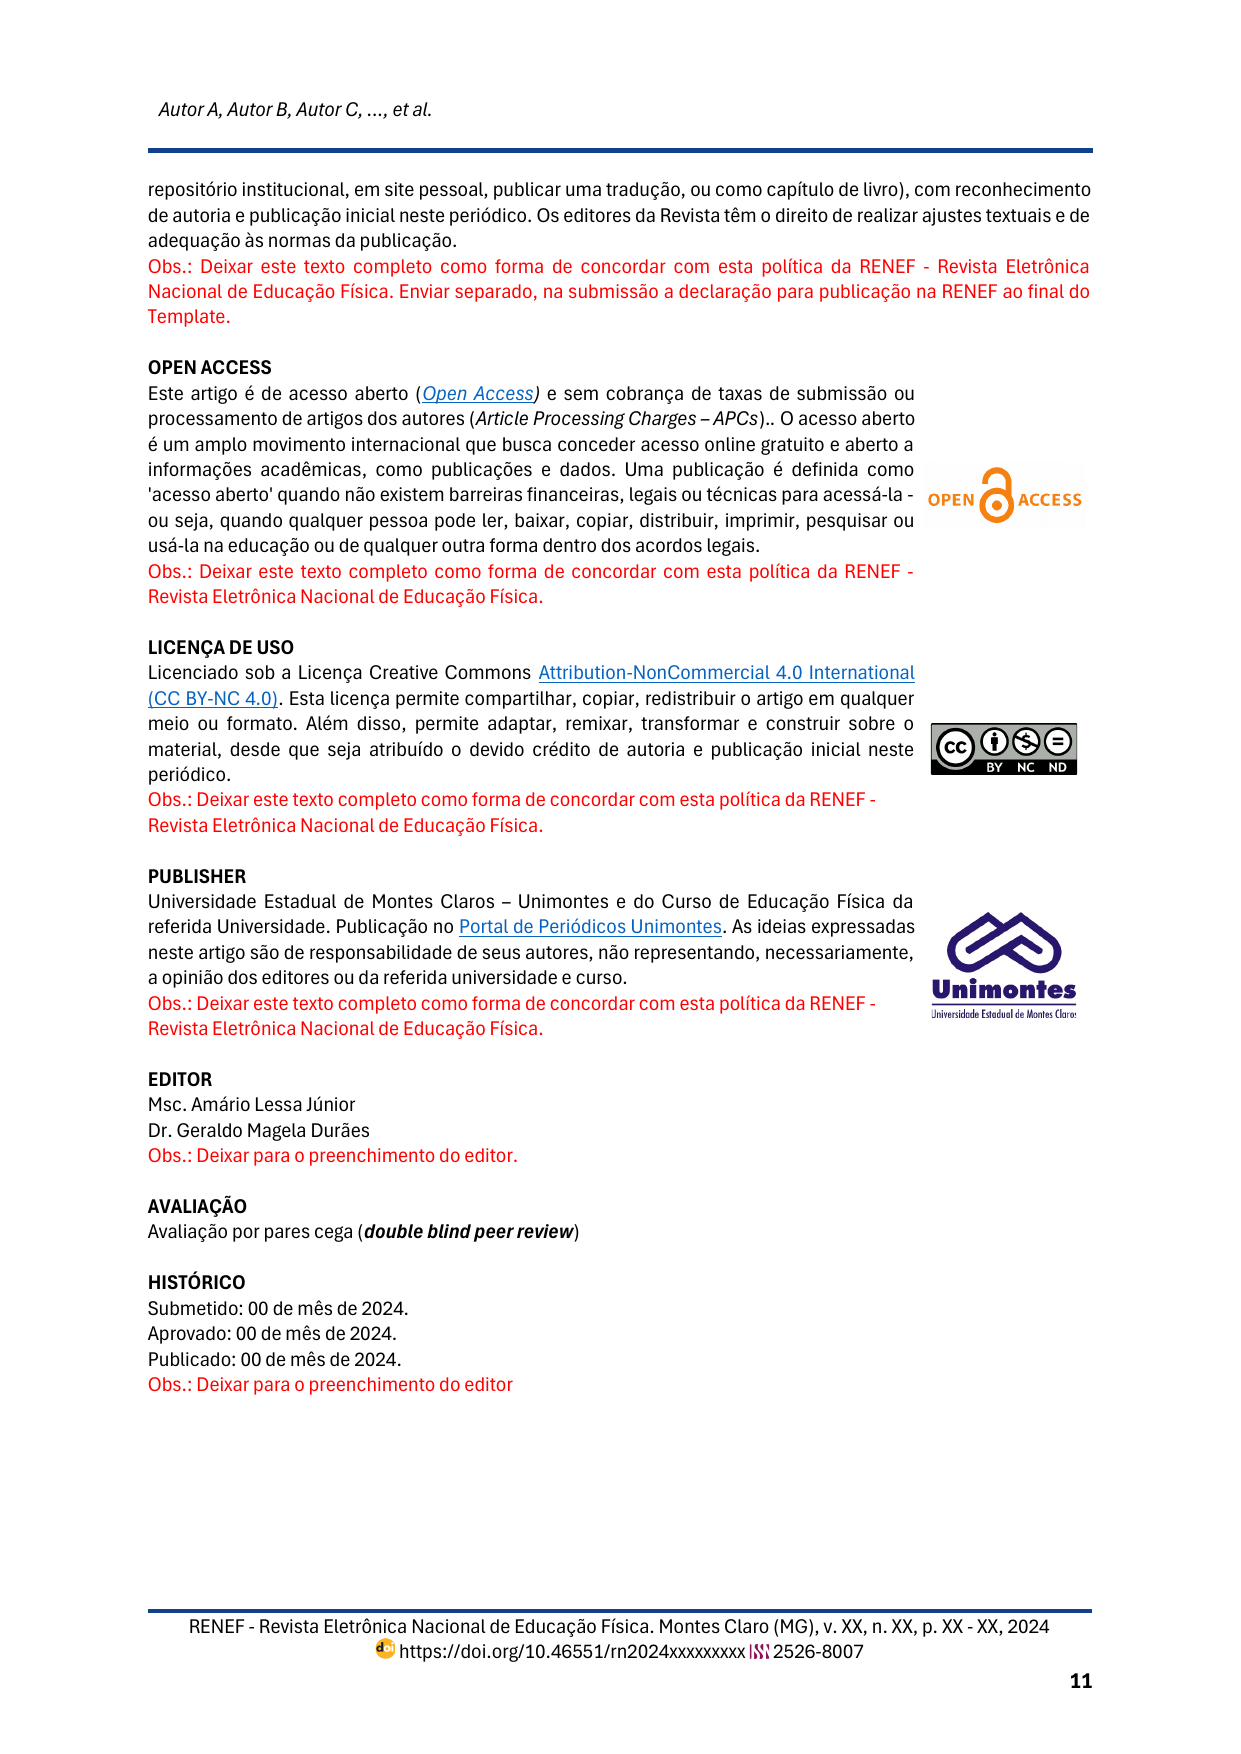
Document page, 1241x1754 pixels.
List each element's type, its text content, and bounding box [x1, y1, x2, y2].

text Aprovado: 00 de mês de 2024. [148, 1321, 1092, 1346]
table_header [915, 889, 1092, 1041]
text Avaliação por pares cega (double blind peer review) [148, 1219, 1092, 1245]
picture [930, 723, 1078, 775]
text Obs.: Deixar este texto completo como forma de concordar com esta política da RENEF - Revista Eletrônica Nacional de Educação Física. Enviar separado, na submissão a declaração para publicação na RENEF ao final do Template. [148, 253, 1092, 330]
table_header Universidade Estadual de Montes Claros – Unimontes e do Curso de Educação Física da referida Universidade. Publicação no Portal de Periódicos Unimontes. As ideias expressadas neste artigo são de responsabilidade de seus autores, não representando, necessariamente, a opinião dos editores ou da referida universidade e curso. Obs.: Deixar este texto completo como forma de concordar com esta política da RENEF - Revista Eletrônica Nacional de Educação Física. [148, 889, 915, 1041]
table_header [915, 660, 1092, 838]
text PUBLISHER [148, 863, 1092, 889]
text Publicado: 00 de mês de 2024. [148, 1346, 1092, 1372]
text EDITOR [148, 1067, 1092, 1092]
text OPEN ACCESS [148, 355, 1092, 381]
picture [922, 462, 1086, 528]
text LICENÇA DE USO [148, 635, 1092, 660]
picture [931, 912, 1077, 1018]
table_header [915, 381, 1092, 609]
text Submetido: 00 de mês de 2024. [148, 1296, 1092, 1321]
text HISTÓRICO [148, 1270, 1092, 1296]
text AVALIAÇÃO [148, 1194, 1092, 1219]
text Obs.: Deixar para o preenchimento do editor [148, 1372, 1092, 1397]
table_header Este artigo é de acesso aberto (Open Access) e sem cobrança de taxas de submissão ou processamento de artigos dos autores (Article Processing Charges – APCs).. O acesso aberto é um amplo movimento internacional que busca conceder acesso online gratuito e aberto a informações acadêmicas, como publicações e dados. Uma publicação é definida como 'acesso aberto' quando não existem barreiras financeiras, legais ou técnicas para acessá-la - ou seja, quando qualquer pessoa pode ler, baixar, copiar, distribuir, imprimir, pesquisar ou usá-la na educação ou de qualquer outra forma dentro dos acordos legais. Obs.: Deixar este texto completo como forma de concordar com esta política da RENEF - Revista Eletrônica Nacional de Educação Física. [148, 381, 915, 609]
text Dr. Geraldo Magela Durães [148, 1118, 1092, 1143]
text Msc. Amário Lessa Júnior [148, 1092, 1092, 1118]
table_header Licenciado sob a Licença Creative Commons Attribution-NonCommercial 4.0 International (CC BY-NC 4.0). Esta licença permite compartilhar, copiar, redistribuir o artigo em qualquer meio ou formato. Além disso, permite adaptar, remixar, transformar e construir sobre o material, desde que seja atribuído o devido crédito de autoria e publicação inicial neste periódico. Obs.: Deixar este texto completo como forma de concordar com esta política da RENEF - Revista Eletrônica Nacional de Educação Física. [148, 660, 915, 838]
picture [749, 1644, 770, 1659]
text Obs.: Deixar para o preenchimento do editor. [148, 1143, 1092, 1168]
picture [375, 1638, 396, 1659]
